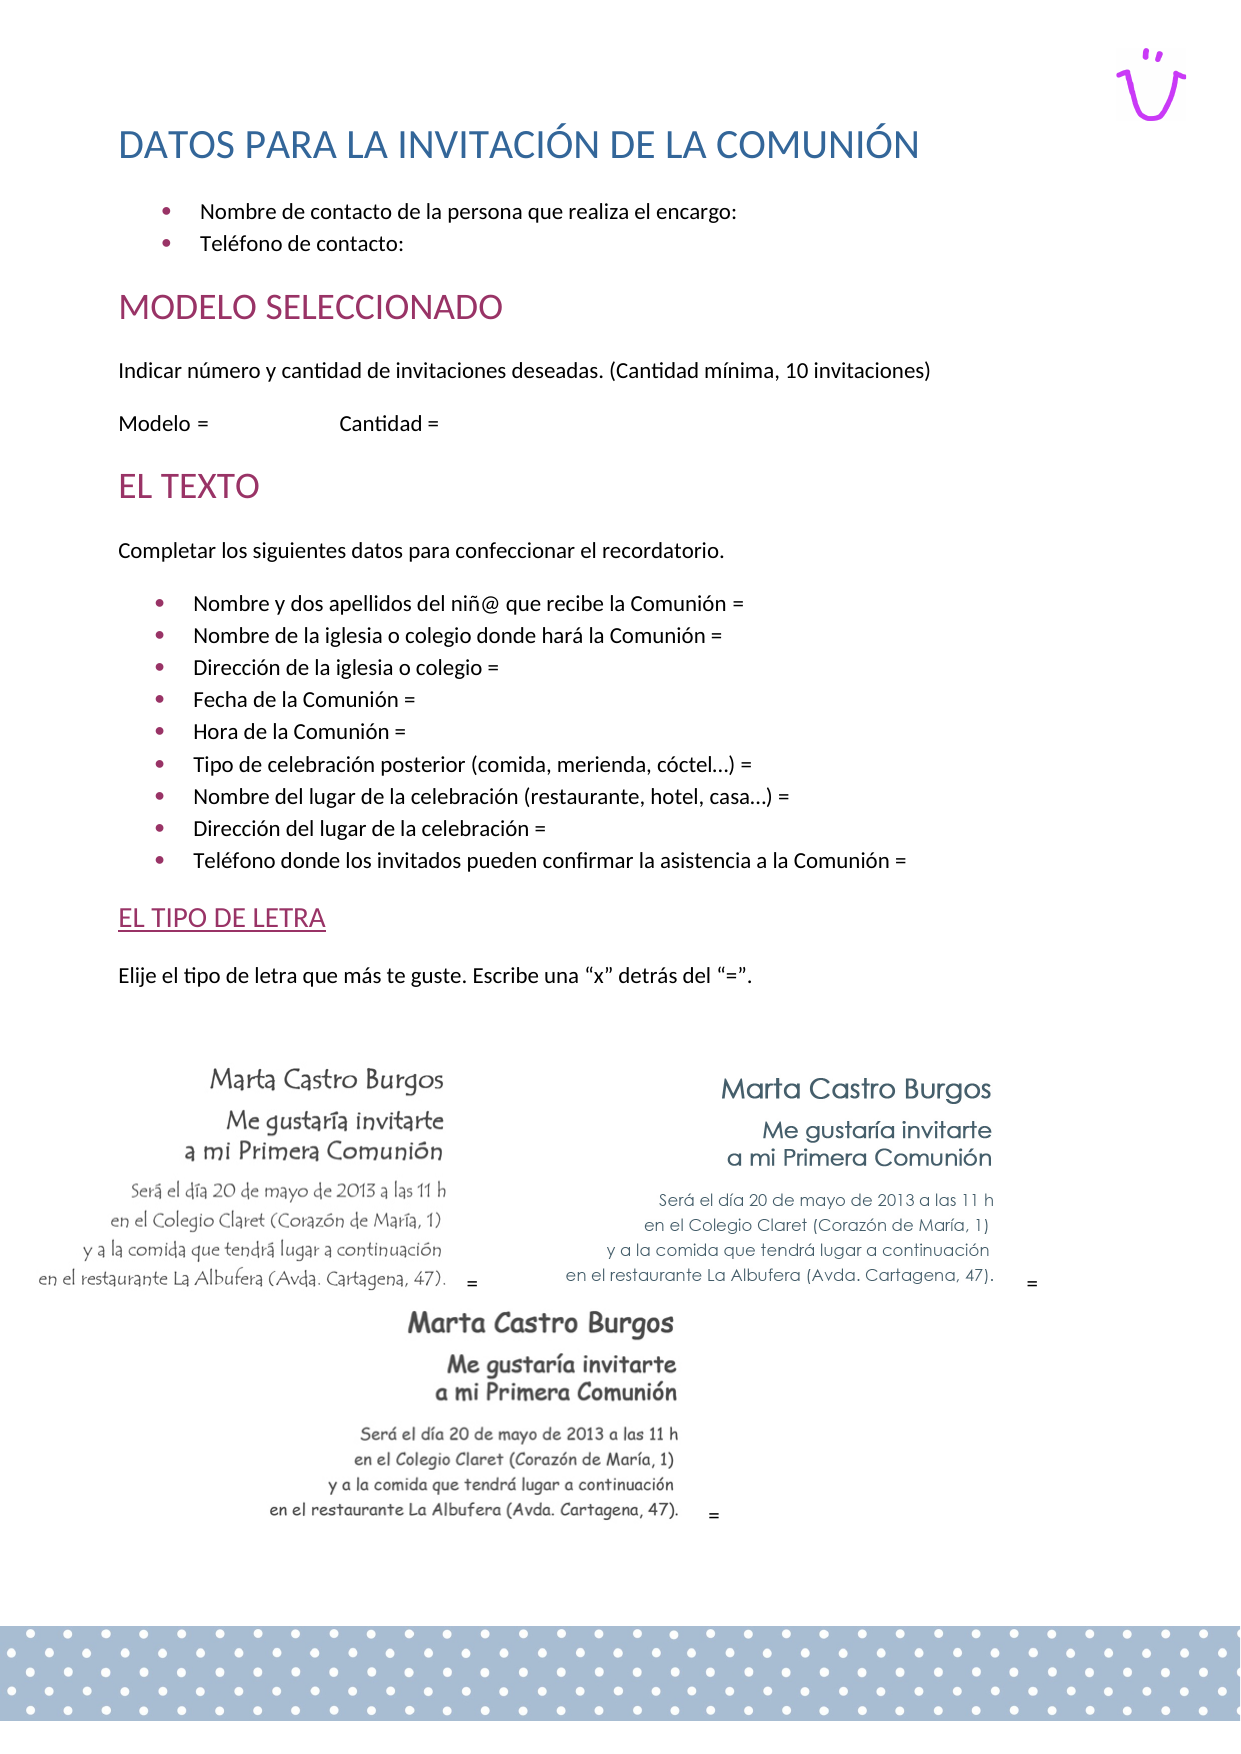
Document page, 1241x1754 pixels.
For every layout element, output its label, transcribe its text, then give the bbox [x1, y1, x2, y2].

text MODELO SELECCIONADO [118, 283, 1122, 328]
picture [0, 1626, 1241, 1721]
list Dirección del lugar de la celebración = [156, 814, 1122, 842]
list Nombre del lugar de la celebración (restaurante, hotel, casa…) = [156, 782, 1122, 810]
list Fecha de la Comunión = [156, 685, 1122, 713]
list Tipo de celebración posterior (comida, merienda, cóctel…) = [156, 750, 1122, 778]
list Teléfono de contacto: [162, 229, 1122, 258]
text Elije el tipo de letra que más te guste. Escribe una “x” detrás del “=”. [118, 961, 1122, 989]
list Nombre de la iglesia o colegio donde hará la Comunión = [156, 621, 1122, 649]
text EL TEXTO [118, 462, 1122, 508]
list Nombre y dos apellidos del niñ@ que recibe la Comunión = [156, 589, 1122, 617]
picture [560, 1067, 996, 1291]
text Indicar número y cantidad de invitaciones deseadas. (Cantidad mínima, 10 invitaciones) [118, 356, 1122, 384]
text El tipo de letra [118, 899, 1122, 935]
list Hora de la Comunión = [156, 717, 1122, 746]
picture [265, 1301, 685, 1524]
text Modelo = Cantidad = [118, 409, 1122, 437]
list Nombre de contacto de la persona que realiza el encargo: [162, 197, 1122, 225]
picture [1116, 48, 1187, 121]
picture [35, 1061, 447, 1290]
text DATOS para la invitación de la comunión [118, 118, 1122, 169]
text Completar los siguientes datos para confeccionar el recordatorio. [118, 536, 1122, 564]
list Teléfono donde los invitados pueden confirmar la asistencia a la Comunión = [156, 846, 1122, 874]
list Dirección de la iglesia o colegio = [156, 653, 1122, 681]
